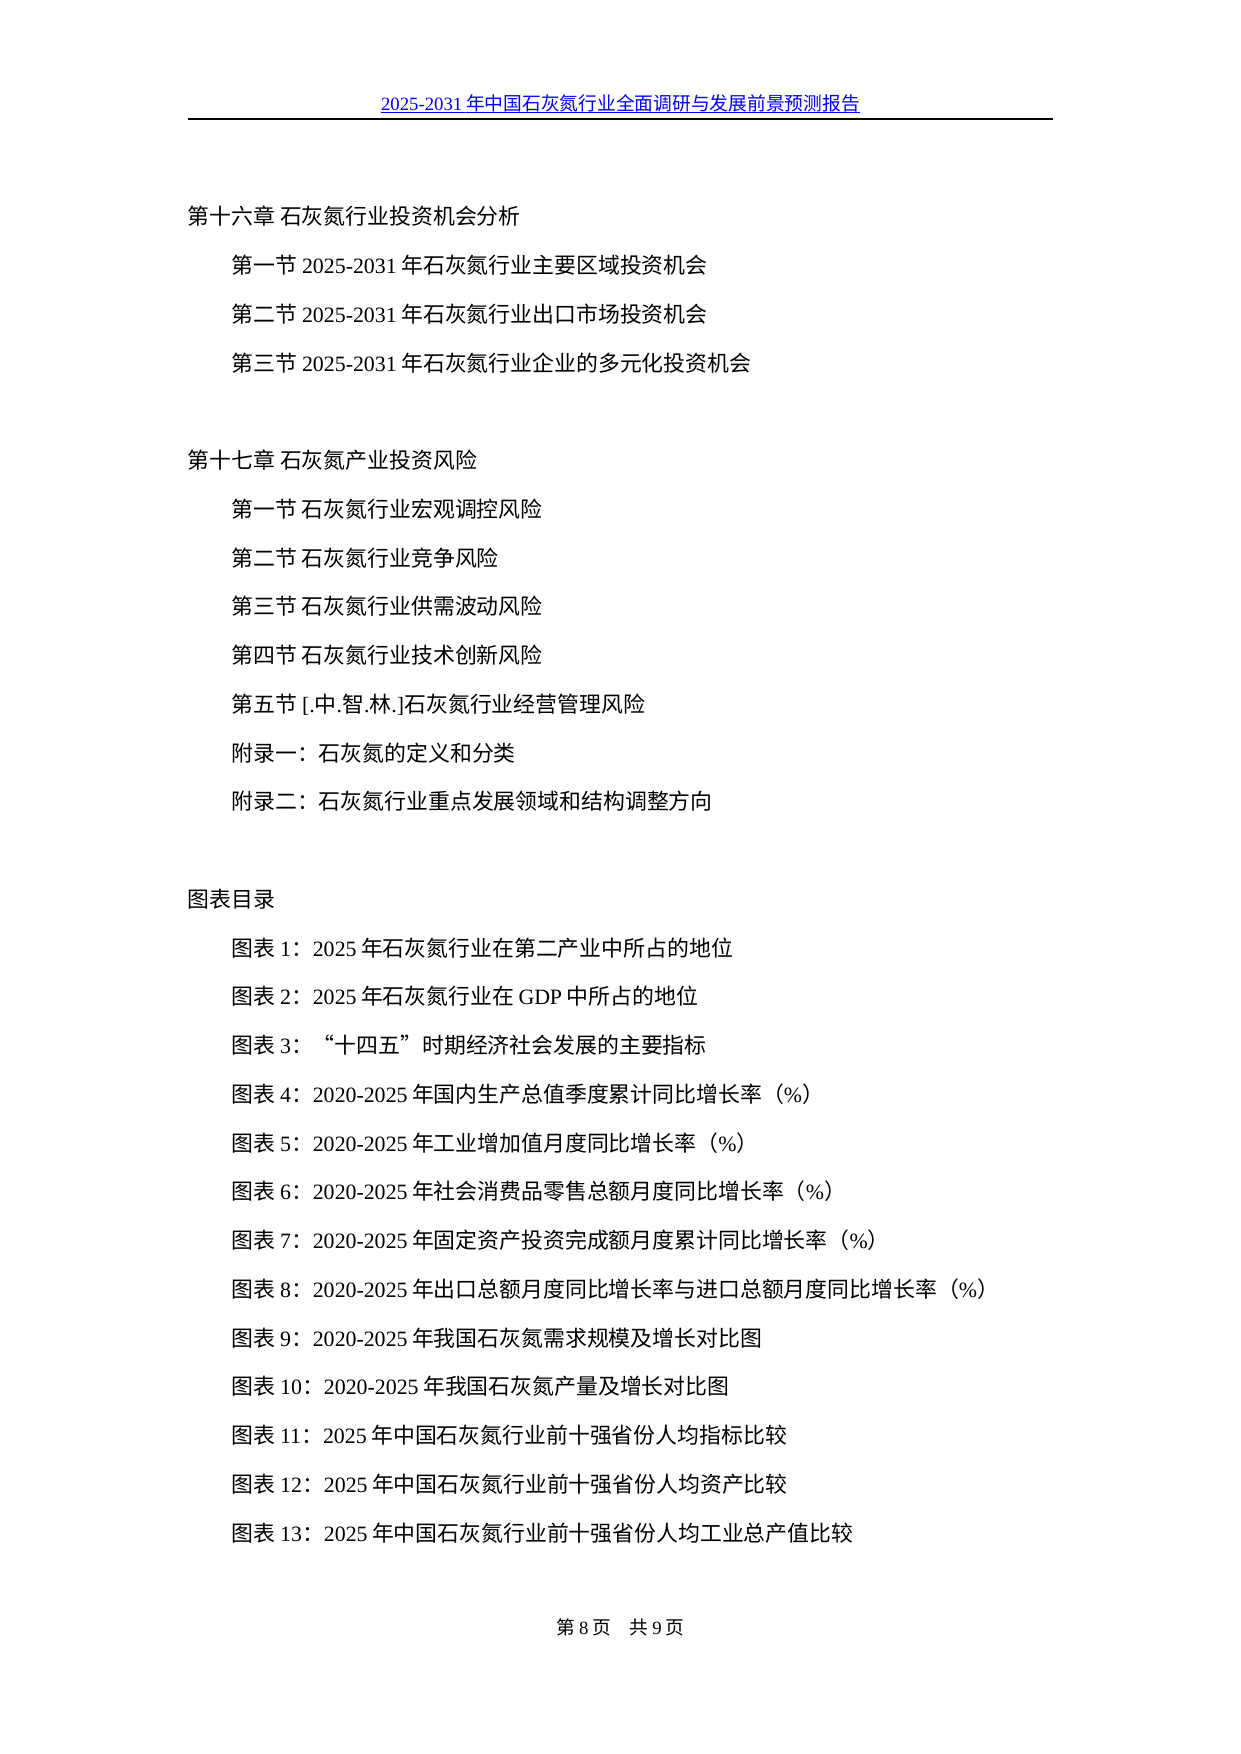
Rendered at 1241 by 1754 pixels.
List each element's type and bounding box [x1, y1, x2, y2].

text [187, 150, 1053, 1548]
